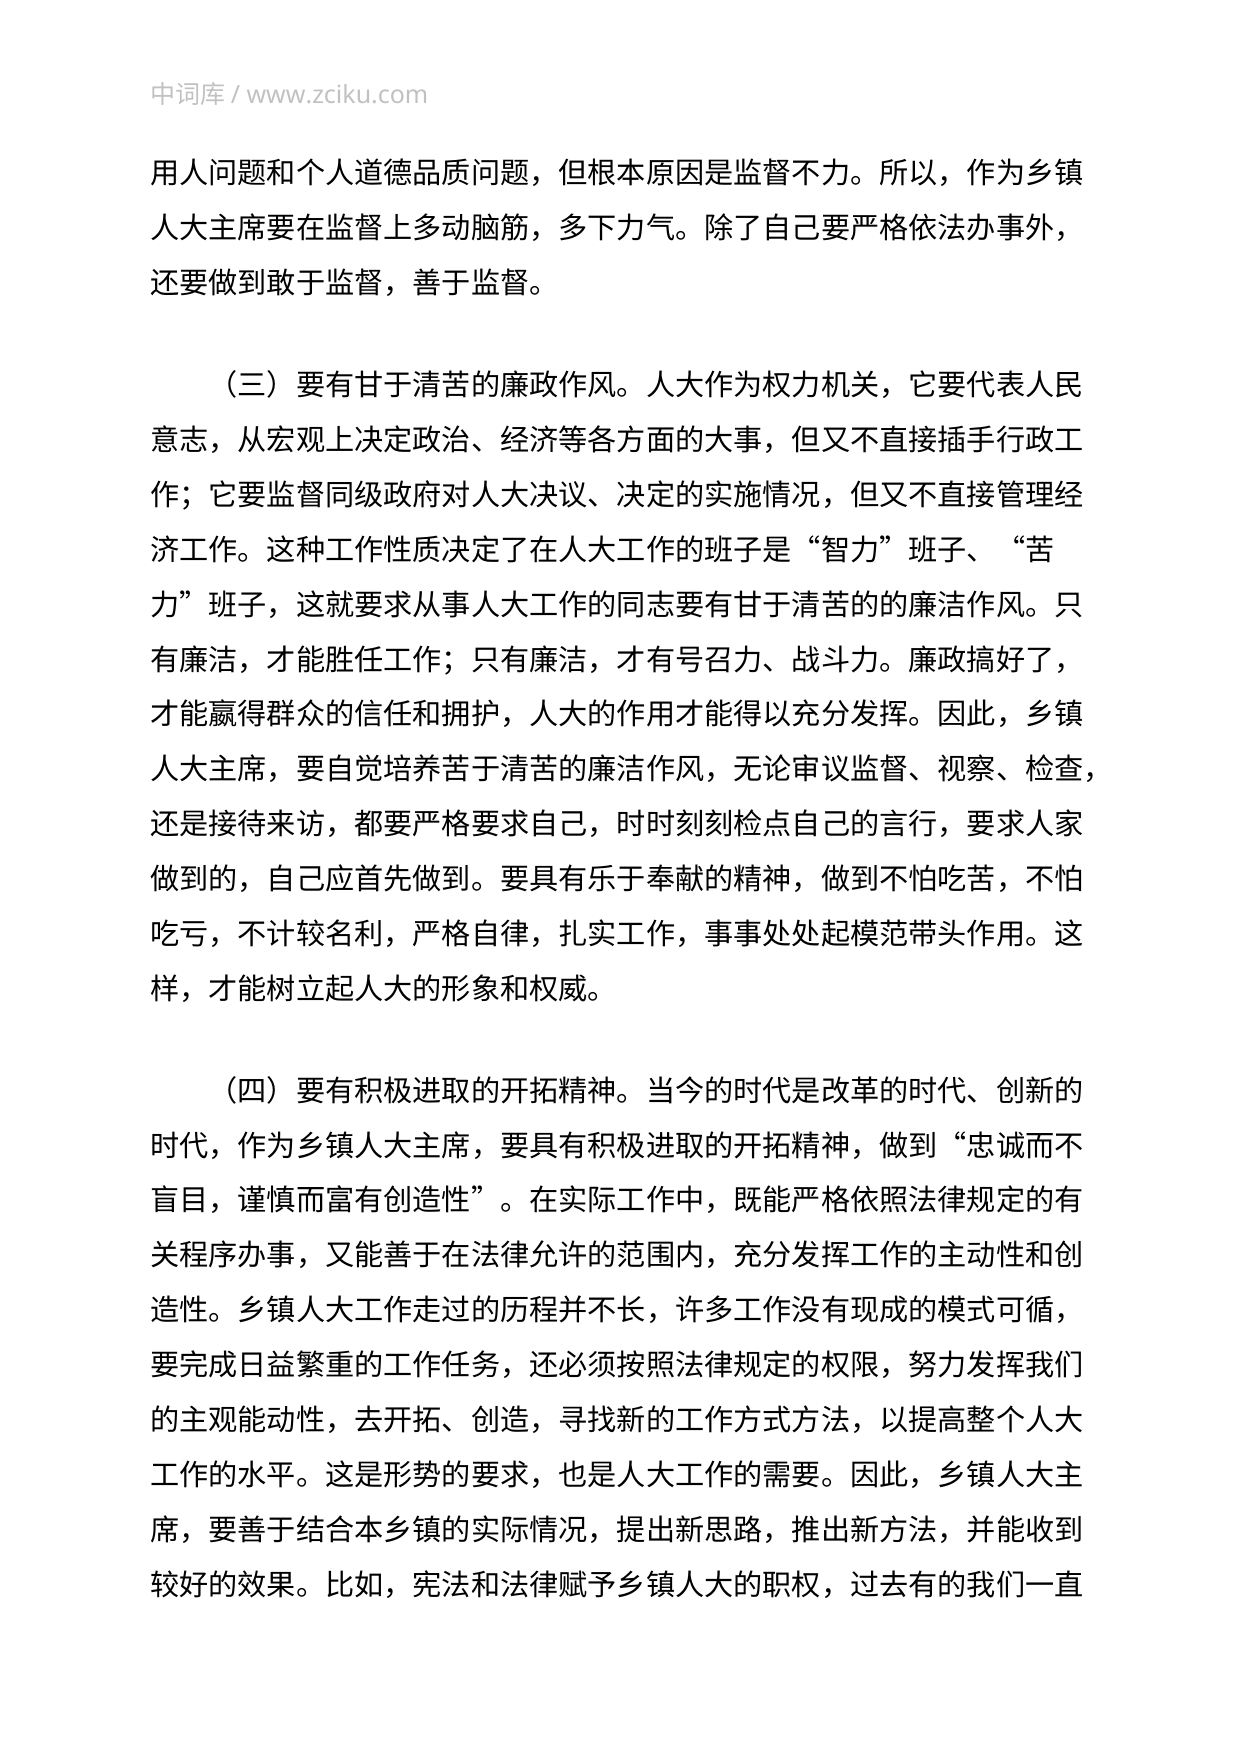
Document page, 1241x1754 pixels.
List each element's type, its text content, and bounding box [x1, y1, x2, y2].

text （三）要有甘于清苦的廉政作风。人大作为权力机关，它要代表人民意志，从宏观上决定政治、经济等各方面的大事，但又不直接插手行政工作；它要监督同级政府对人大决议、决定的实施情况，但又不直接管理经济工作。这种工作性质决定了在人大工作的班子是“智力”班子、“苦力”班子，这就要求从事人大工作的同志要有甘于清苦的的廉洁作风。只有廉洁，才能胜任工作；只有廉洁，才有号召力、战斗力。廉政搞好了，才能嬴得群众的信任和拥护，人大的作用才能得以充分发挥。因此，乡镇人大主席，要自觉培养苦于清苦的廉洁作风，无论审议监督、视察、检查，还是接待来访，都要严格要求自己，时时刻刻检点自己的言行，要求人家做到的，自己应首先做到。要具有乐于奉献的精神，做到不怕吃苦，不怕吃亏，不计较名利，严格自律，扎实工作，事事处处起模范带头作用。这样，才能树立起人大的形象和权威。 [150, 362, 1090, 1008]
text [150, 1067, 1090, 1603]
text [150, 150, 1090, 302]
